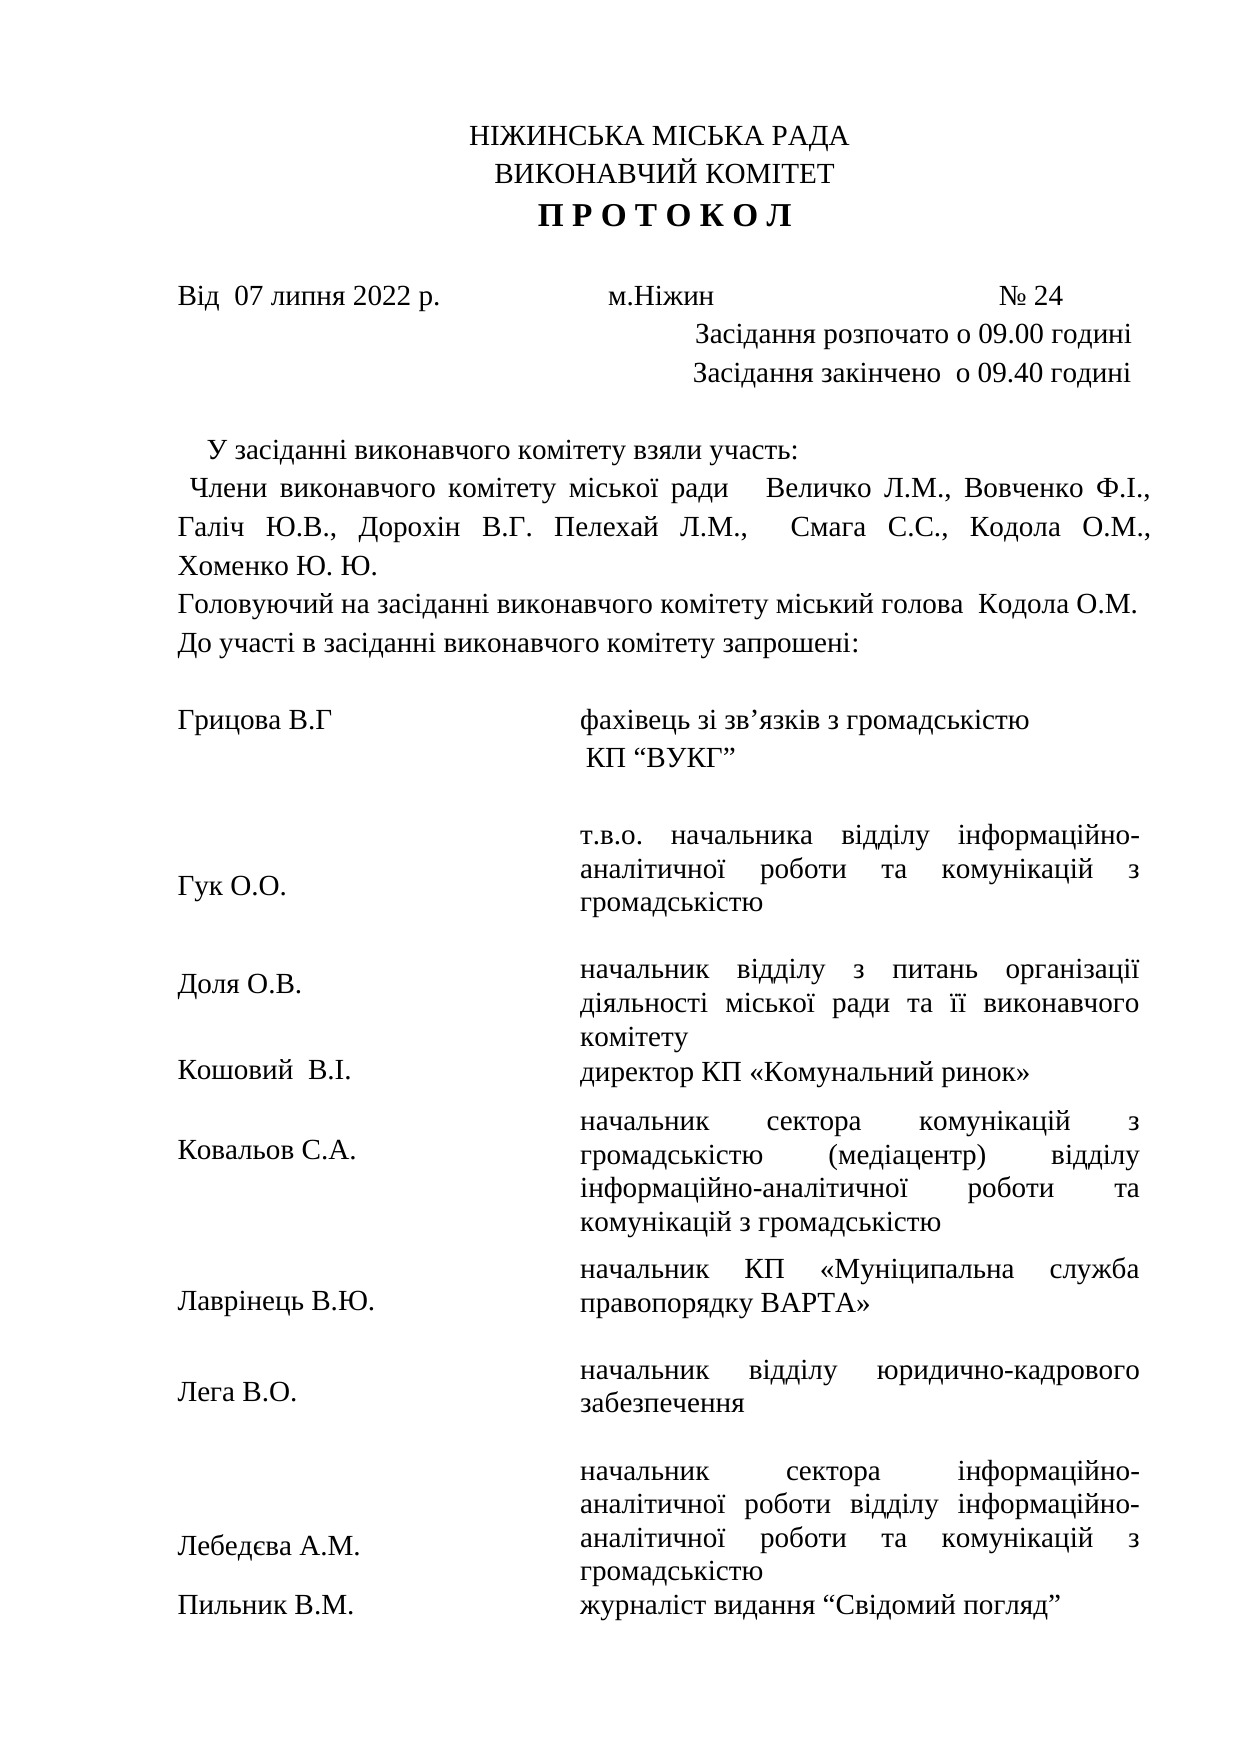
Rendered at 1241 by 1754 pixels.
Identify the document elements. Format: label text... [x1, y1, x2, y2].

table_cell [569, 1587, 1151, 1636]
text НІЖИНСЬКА МІСЬКА РАДА [177, 118, 1152, 152]
text Грицова В.Г фахівець зі зв’язків з громадськістю [177, 702, 1152, 735]
text ВИКОНАВЧИЙ КОМІТЕТ [177, 157, 1152, 190]
table_cell Ковальов С.А. [166, 1090, 569, 1251]
table_cell Кошовий В.І. [166, 1052, 569, 1089]
table_cell начальник сектора комунікацій з громадськістю (медіацентр) відділу інформаційно-аналітичної роботи та комунікацій з громадськістю [569, 1090, 1151, 1251]
table_header т.в.о. начальника відділу інформаційно-аналітичної роботи та комунікацій з громадськістю [569, 818, 1151, 952]
text Члени виконавчого комітету міської ради Величко Л.М., Вовченко Ф.І., Галіч Ю.В., Дорохін В.Г. Пелехай Л.М., Смага С.С., Кодола О.М., Хоменко Ю. Ю. [177, 471, 1152, 581]
table_cell директор КП «Комунальний ринок» [569, 1052, 1151, 1089]
table_cell Доля О.В. [166, 952, 569, 1052]
text П Р О Т О К О Л [177, 195, 1152, 233]
table_cell начальник відділу з питань організації діяльності міської ради та її виконавчого комітету [569, 952, 1151, 1052]
table_header Гук О.О. [166, 818, 569, 952]
text Від 07 липня 2022 р. м.Ніжин № 24 [177, 278, 1152, 311]
text До участі в засіданні виконавчого комітету запрошені: [177, 625, 1152, 658]
table_cell Лаврінець В.Ю. [166, 1251, 569, 1352]
text КП “ВУКГ” [177, 740, 1152, 774]
text Засідання закінчено о 09.40 годині [620, 355, 1152, 388]
table_cell начальник КП «Муніципальна служба правопорядку ВАРТА» [569, 1251, 1151, 1352]
table_cell Пильник В.М. [166, 1587, 569, 1636]
table_cell Лега В.О. Лебедєва А.М. [166, 1352, 569, 1587]
table_cell начальник відділу юридично-кадрового забезпечення начальник сектора інформаційно-аналітичної роботи відділу інформаційно-аналітичної роботи та комунікацій з громадськістю [569, 1352, 1151, 1587]
text Засідання розпочато о 09.00 годині [177, 316, 1152, 350]
text У засіданні виконавчого комітету взяли участь: [177, 432, 1152, 466]
text Головуючий на засіданні виконавчого комітету міський голова Кодола О.М. [177, 586, 1152, 620]
